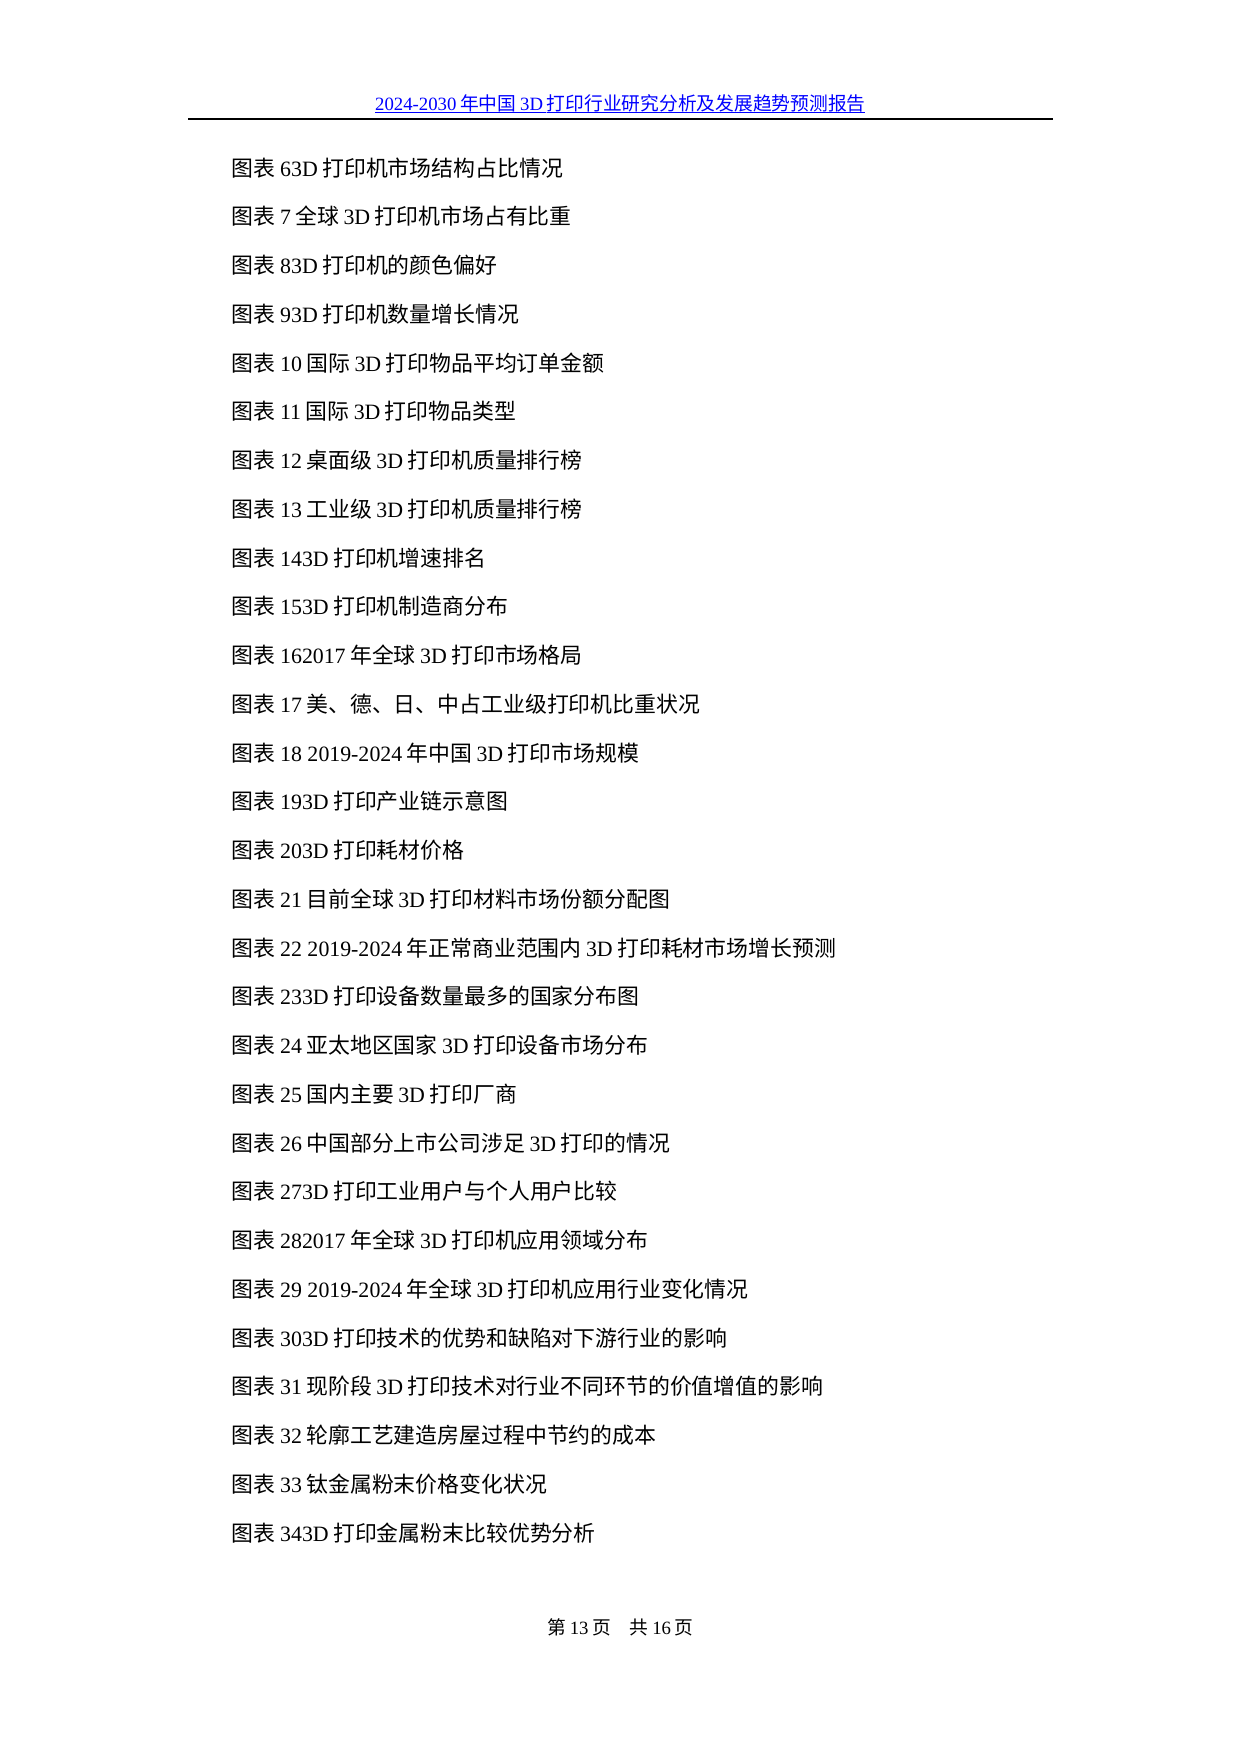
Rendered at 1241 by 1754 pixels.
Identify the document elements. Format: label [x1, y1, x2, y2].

text [187, 150, 1053, 1548]
